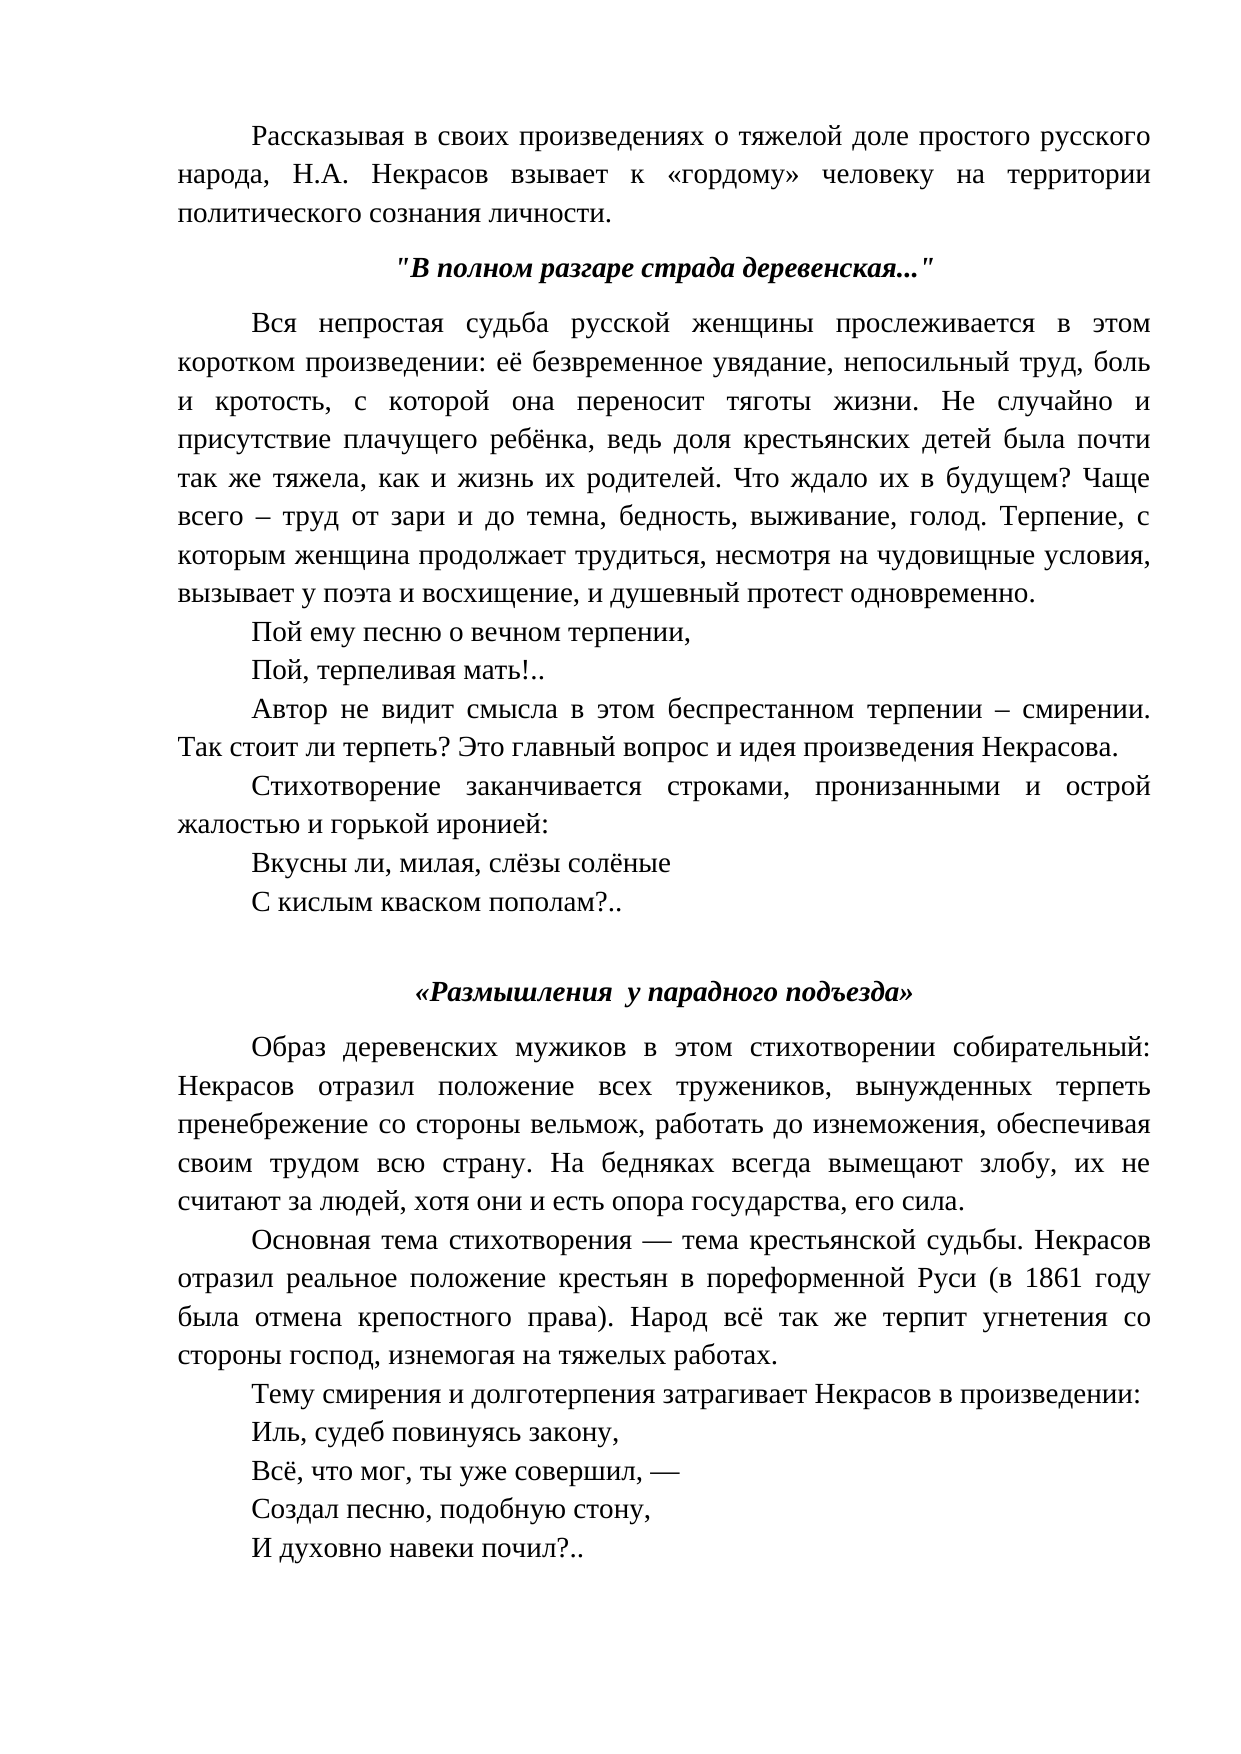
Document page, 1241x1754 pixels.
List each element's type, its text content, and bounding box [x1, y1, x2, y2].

text Вкусны ли, милая, слёзы солёные С кислым кваском пополам?.. [251, 845, 1152, 917]
text Тему смирения и долготерпения затрагивает Некрасов в произведении: [177, 1376, 1152, 1409]
text Иль, судеб повинуясь закону, Всё, что мог, ты уже совершил, — Создал песню, подобную стону, И духовно навеки почил?.. [251, 1414, 1152, 1564]
text Вся непростая судьба русской женщины прослеживается в этом коротком произведении: её безвременное увядание, непосильный труд, боль и кротость, с которой она переносит тяготы жизни. Не случайно и присутствие плачущего ребёнка, ведь доля крестьянских детей была почти так же тяжела, как и жизнь их родителей. Что ждало их в будущем? Чаще всего – труд от зари и до темна, бедность, выживание, голод. Терпение, с которым женщина продолжает трудиться, несмотря на чудовищные условия, вызывает у поэта и восхищение, и душевный протест одновременно. [177, 306, 1152, 609]
text Стихотворение заканчивается строками, пронизанными и острой жалостью и горькой иронией: [177, 768, 1152, 840]
text «Размышления у парадного подъезда» [177, 974, 1152, 1007]
text Пой ему песню о вечном терпении, Пой, терпеливая мать!.. [251, 614, 1152, 686]
text "В полном разгаре страда деревенская..." [177, 250, 1152, 284]
text Основная тема стихотворения — тема крестьянской судьбы. Некрасов отразил реальное положение крестьян в пореформенной Руси (в 1861 году была отмена крепостного права). Народ всё так же терпит угнетения со стороны господ, изнемогая на тяжелых работах. [177, 1222, 1152, 1371]
text Рассказывая в своих произведениях о тяжелой доле простого русского народа, Н.А. Некрасов взывает к «гордому» человеку на территории политического сознания личности. [177, 118, 1152, 229]
text Образ деревенских мужиков в этом стихотворении собирательный: Некрасов отразил положение всех тружеников, вынужденных терпеть пренебрежение со стороны вельмож, работать до изнеможения, обеспечивая своим трудом всю страну. На бедняках всегда вымещают злобу, их не считают за людей, хотя они и есть опора государства, его сила. [177, 1029, 1152, 1217]
text Автор не видит смысла в этом беспрестанном терпении – смирении. Так стоит ли терпеть? Это главный вопрос и идея произведения Некрасова. [177, 691, 1152, 763]
